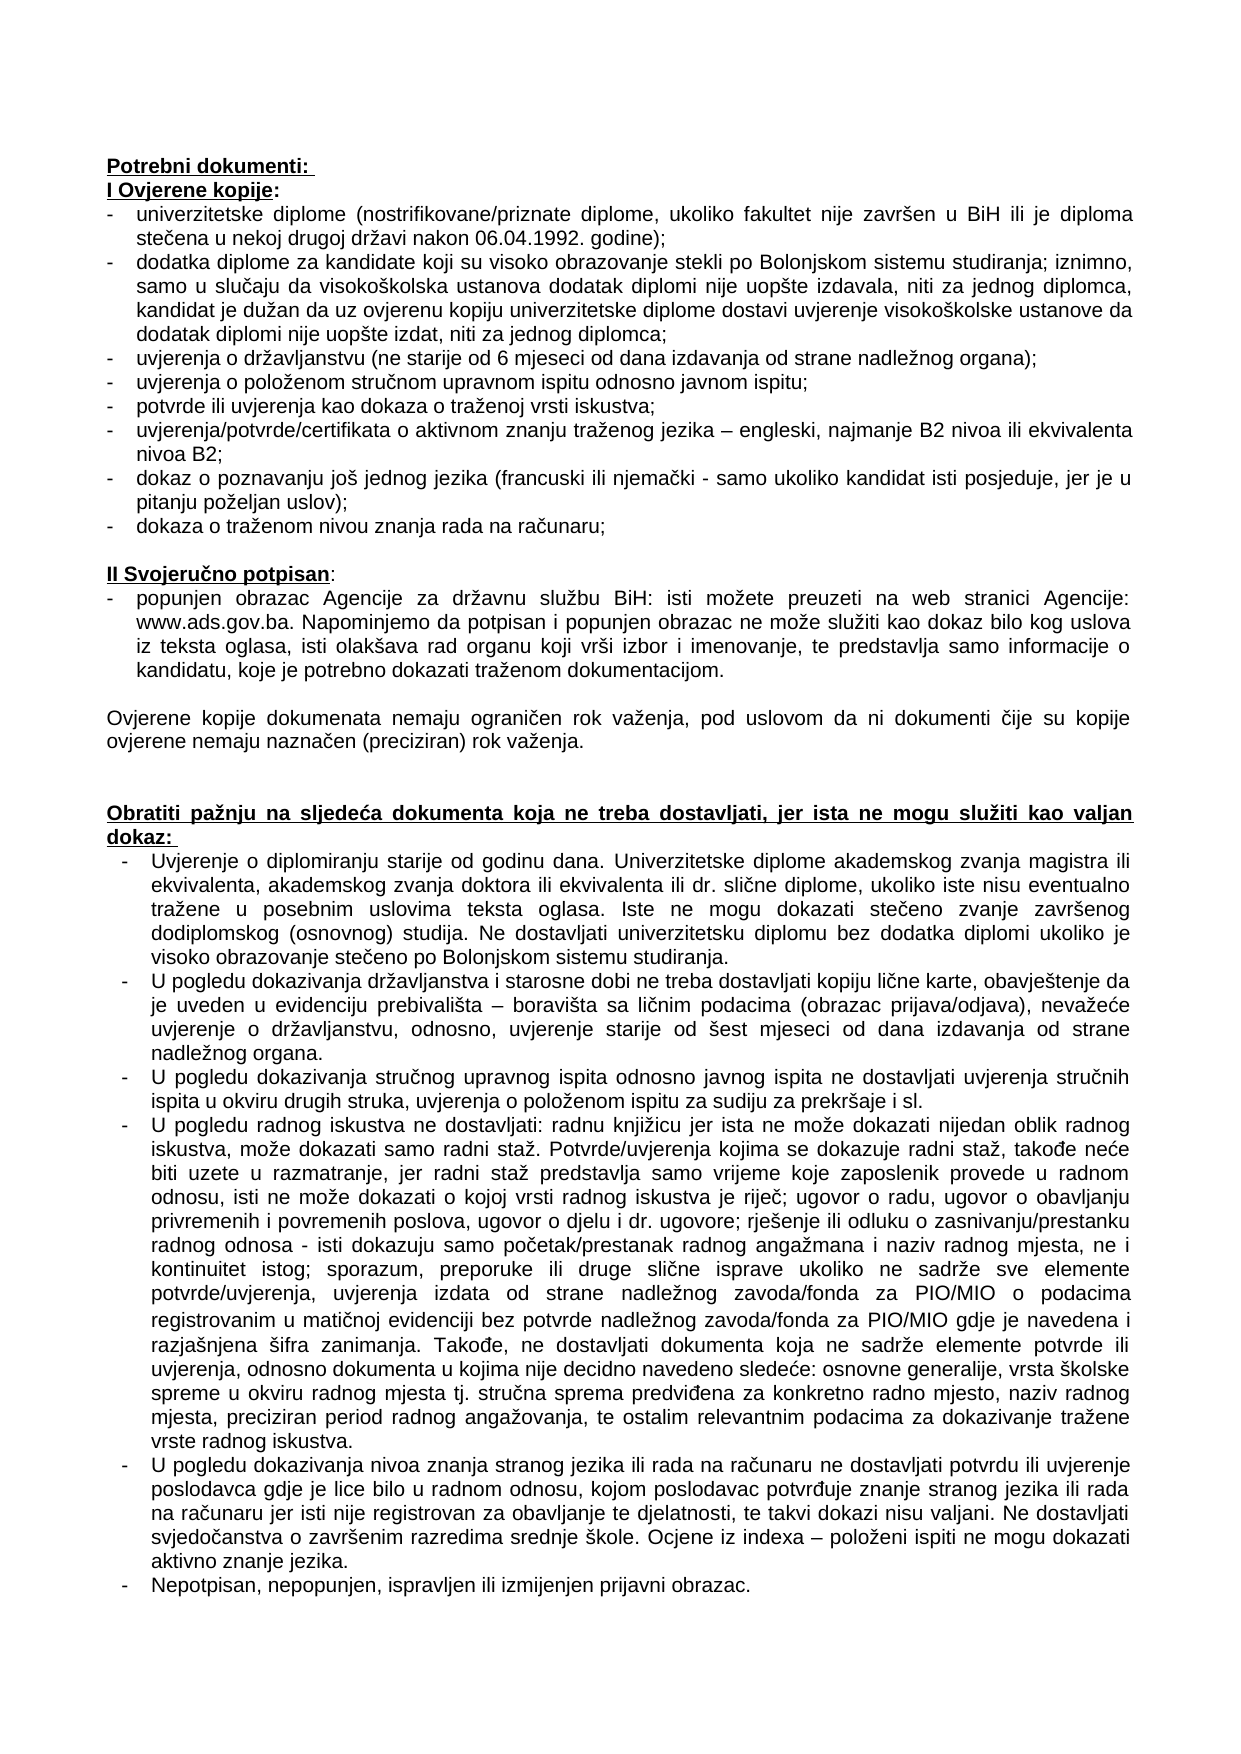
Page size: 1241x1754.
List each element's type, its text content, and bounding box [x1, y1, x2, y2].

list uvjerenja/potvrde/certifikata o aktivnom znanju traženog jezika – engleski, najmanje B2 nivoa ili ekvivalenta nivoa B2; [106, 418, 1134, 466]
list U pogledu dokazivanja državljanstva i starosne dobi ne treba dostavljati kopiju lične karte, obavještenje da je uveden u evidenciju prebivališta – boravišta sa ličnim podacima (obrazac prijava/odjava), nevažeće uvjerenje o državljanstvu, odnosno, uvjerenje starije od šest mjeseci od dana izdavanja od strane nadležnog organa. [121, 969, 1131, 1065]
list uvjerenja o državlјanstvu (ne starije od 6 mjeseci od dana izdavanja od strane nadležnog organa); [106, 346, 1134, 370]
list dokaza o traženom nivou znanja rada na računaru; [106, 514, 1134, 538]
list potvrde ili uvjerenja kao dokaza o traženoj vrsti iskustva; [106, 394, 1134, 418]
list dokaz o poznavanju još jednog jezika (francuski ili njemački - samo ukoliko kandidat isti posjeduje, jer je u pitanju poželjan uslov); [106, 466, 1134, 514]
list U pogledu radnog iskustva ne dostavljati: radnu knjižicu jer ista ne može dokazati nijedan oblik radnog iskustva, može dokazati samo radni staž. Potvrde/uvjerenja kojima se dokazuje radni staž, takođe neće biti uzete u razmatranje, jer radni staž predstavlja samo vrijeme koje zaposlenik provede u radnom odnosu, isti ne može dokazati o kojoj vrsti radnog iskustva je riječ; ugovor o radu, ugovor o obavljanju privremenih i povremenih poslova, ugovor o djelu i dr. ugovore; rješenje ili odluku o zasnivanju/prestanku radnog odnosa - isti dokazuju samo početak/prestanak radnog angažmana i naziv radnog mjesta, ne i kontinuitet istog; sporazum, preporuke ili druge slične isprave ukoliko ne sadrže sve elemente potvrde/uvjerenja, uvjerenja izdata od strane nadležnog zavoda/fonda za PIO/MIO o podacima registrovanim u matičnoj evidenciji bez potvrde nadležnog zavoda/fonda za PIO/MIO gdje je navedena i razjašnjena šifra zanimanja. Takođe, ne dostavljati dokumenta koja ne sadrže elemente potvrde ili uvjerenja, odnosno dokumenta u kojima nije decidno navedeno sledeće: osnovne generalije, vrsta školske spreme u okviru radnog mjesta tj. stručna sprema predviđena za konkretno radno mjesto, naziv radnog mjesta, preciziran period radnog angažovanja, te ostalim relevantnim podacima za dokazivanje tražene vrste radnog iskustva. [121, 1113, 1131, 1453]
text Potrebni dokumenti: [106, 154, 1134, 178]
list Nepotpisan, nepopunjen, ispravljen ili izmijenjen prijavni obrazac. [121, 1573, 1131, 1597]
text Ovjerene kopije dokumenata nemaju ograničen rok važenja, pod uslovom da ni dokumenti čije su kopije ovjerene nemaju naznačen (preciziran) rok važenja. [106, 705, 1131, 753]
list univerzitetske diplome (nostrifikovane/priznate diplome, ukoliko fakultet nije završen u BiH ili je diploma stečena u nekoj drugoj državi nakon 06.04.1992. godine); [106, 202, 1134, 250]
text Obratiti pažnju na sljedeća dokumenta koja ne treba dostavljati, jer ista ne mogu služiti kao valjan dokaz: [106, 801, 1134, 822]
list U pogledu dokazivanja stručnog upravnog ispita odnosno javnog ispita ne dostavljati uvjerenja stručnih ispita u okviru drugih struka, uvjerenja o položenom ispitu za sudiju za prekršaje i sl. [121, 1065, 1131, 1113]
list Uvjerenje o diplomiranju starije od godinu dana. Univerzitetske diplome akademskog zvanja magistra ili ekvivalenta, akademskog zvanja doktora ili ekvivalenta ili dr. slične diplome, ukoliko iste nisu eventualno tražene u posebnim uslovima teksta oglasa. Iste ne mogu dokazati stečeno zvanje završenog dodiplomskog (osnovnog) studija. Ne dostavljati univerzitetsku diplomu bez dodatka diplomi ukoliko je visoko obrazovanje stečeno po Bolonjskom sistemu studiranja. [121, 849, 1131, 969]
text II Svojeručno potpisan: [106, 562, 1131, 586]
list uvjerenja o položenom stručnom upravnom ispitu odnosno javnom ispitu; [106, 370, 1134, 394]
list popunjen obrazac Agencije za državnu službu BiH: isti možete preuzeti na web stranici Agencije: www.ads.gov.ba. Napominjemo da potpisan i popunjen obrazac ne može služiti kao dokaz bilo kog uslova iz teksta oglasa, isti olakšava rad organu koji vrši izbor i imenovanje, te predstavlja samo informacije o kandidatu, koje je potrebno dokazati traženom dokumentacijom. [106, 586, 1131, 681]
text I Ovjerene kopije: [106, 178, 1134, 202]
text Obratiti pažnju na sljedeća dokumenta koja ne treba dostavljati, jer ista ne mogu služiti kao valjan dokaz: [106, 823, 1134, 849]
list dodatka diplome za kandidate koji su visoko obrazovanje stekli po Bolonjskom sistemu studiranja; iznimno, samo u slučaju da visokoškolska ustanova dodatak diplomi nije uopšte izdavala, niti za jednog diplomca, kandidat je dužan da uz ovjerenu kopiju univerzitetske diplome dostavi uvjerenje visokoškolske ustanove da dodatak diplomi nije uopšte izdat, niti za jednog diplomca; [106, 250, 1134, 346]
list U pogledu dokazivanja nivoa znanja stranog jezika ili rada na računaru ne dostavljati potvrdu ili uvjerenje poslodavca gdje je lice bilo u radnom odnosu, kojom poslodavac potvrđuje znanje stranog jezika ili rada na računaru jer isti nije registrovan za obavljanje te djelatnosti, te takvi dokazi nisu valjani. Ne dostavljati svjedočanstva o završenim razredima srednje škole. Ocjene iz indexa – položeni ispiti ne mogu dokazati aktivno znanje jezika. [121, 1453, 1131, 1573]
